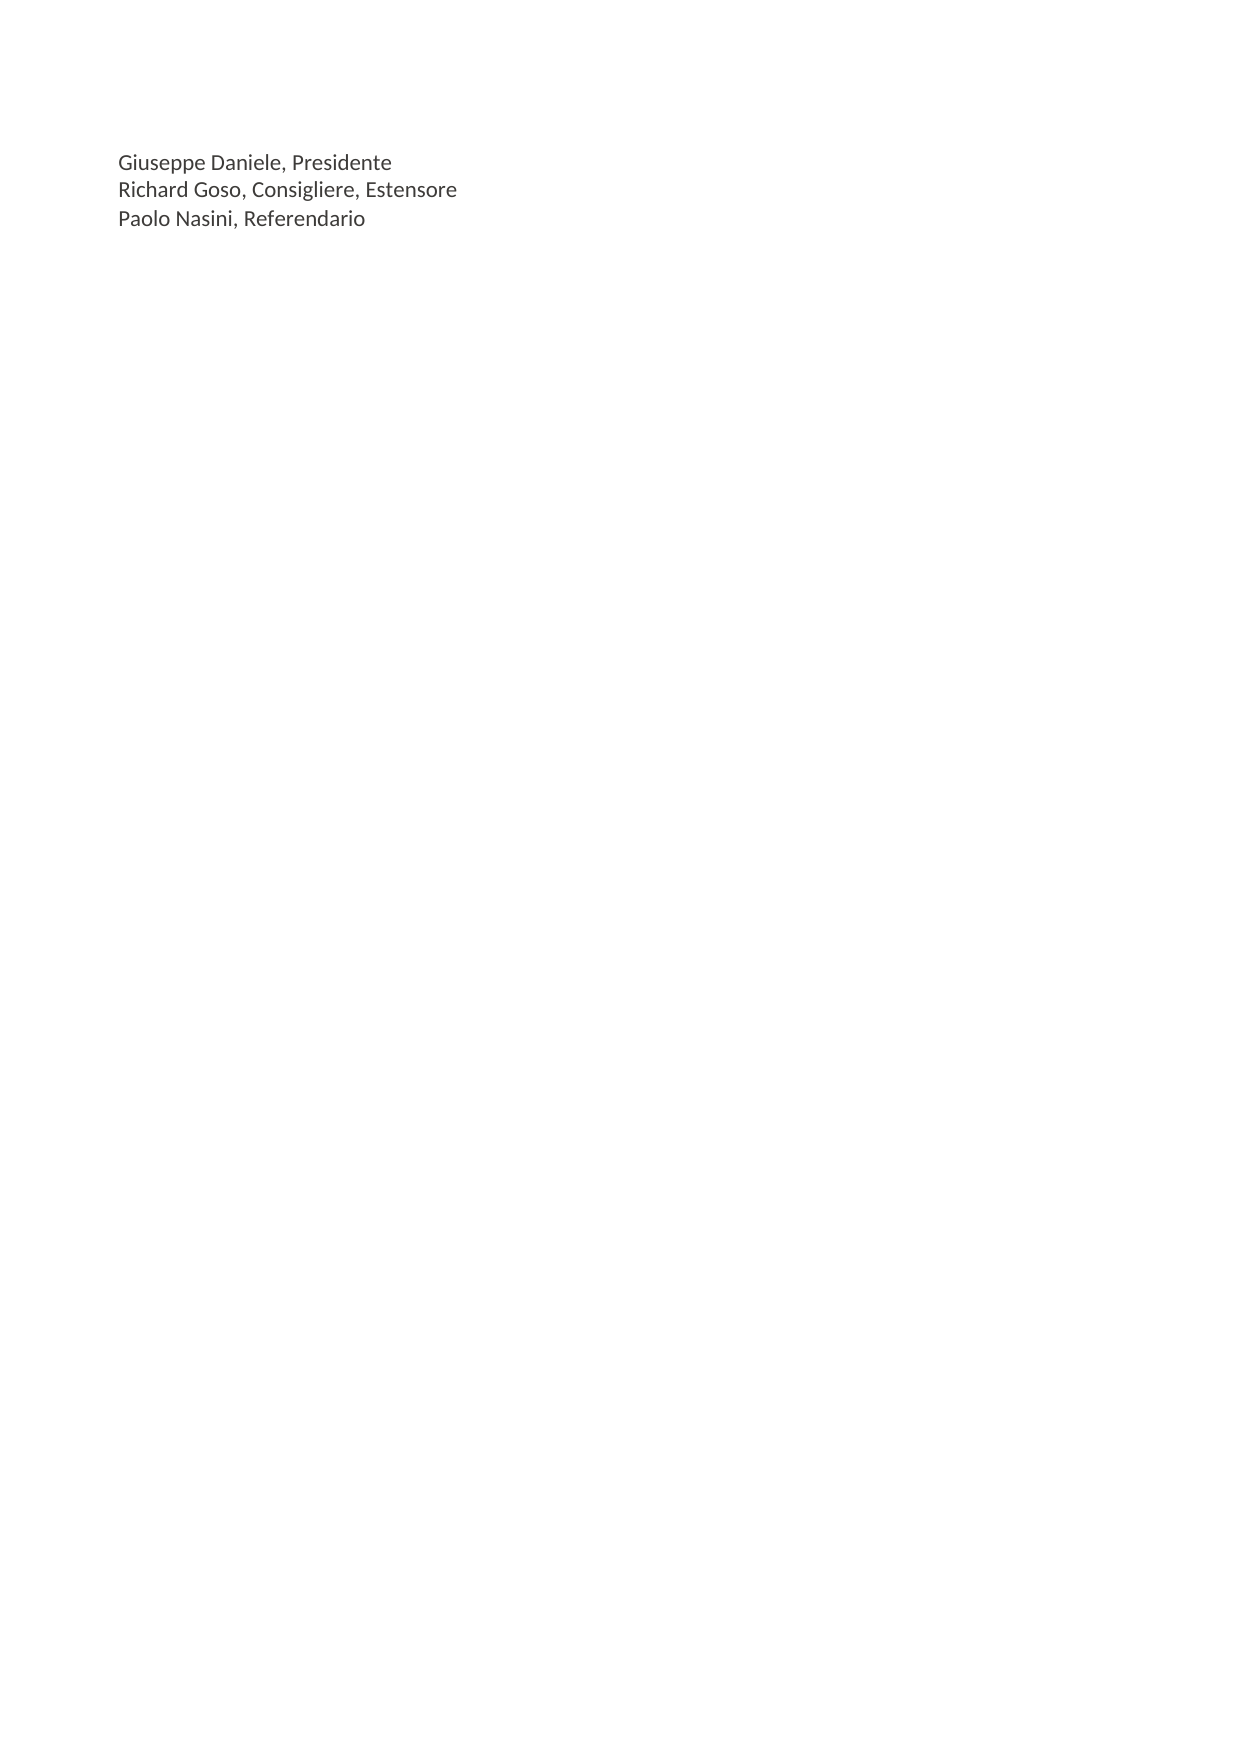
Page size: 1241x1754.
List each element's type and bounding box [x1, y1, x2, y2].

text [118, 148, 1122, 232]
